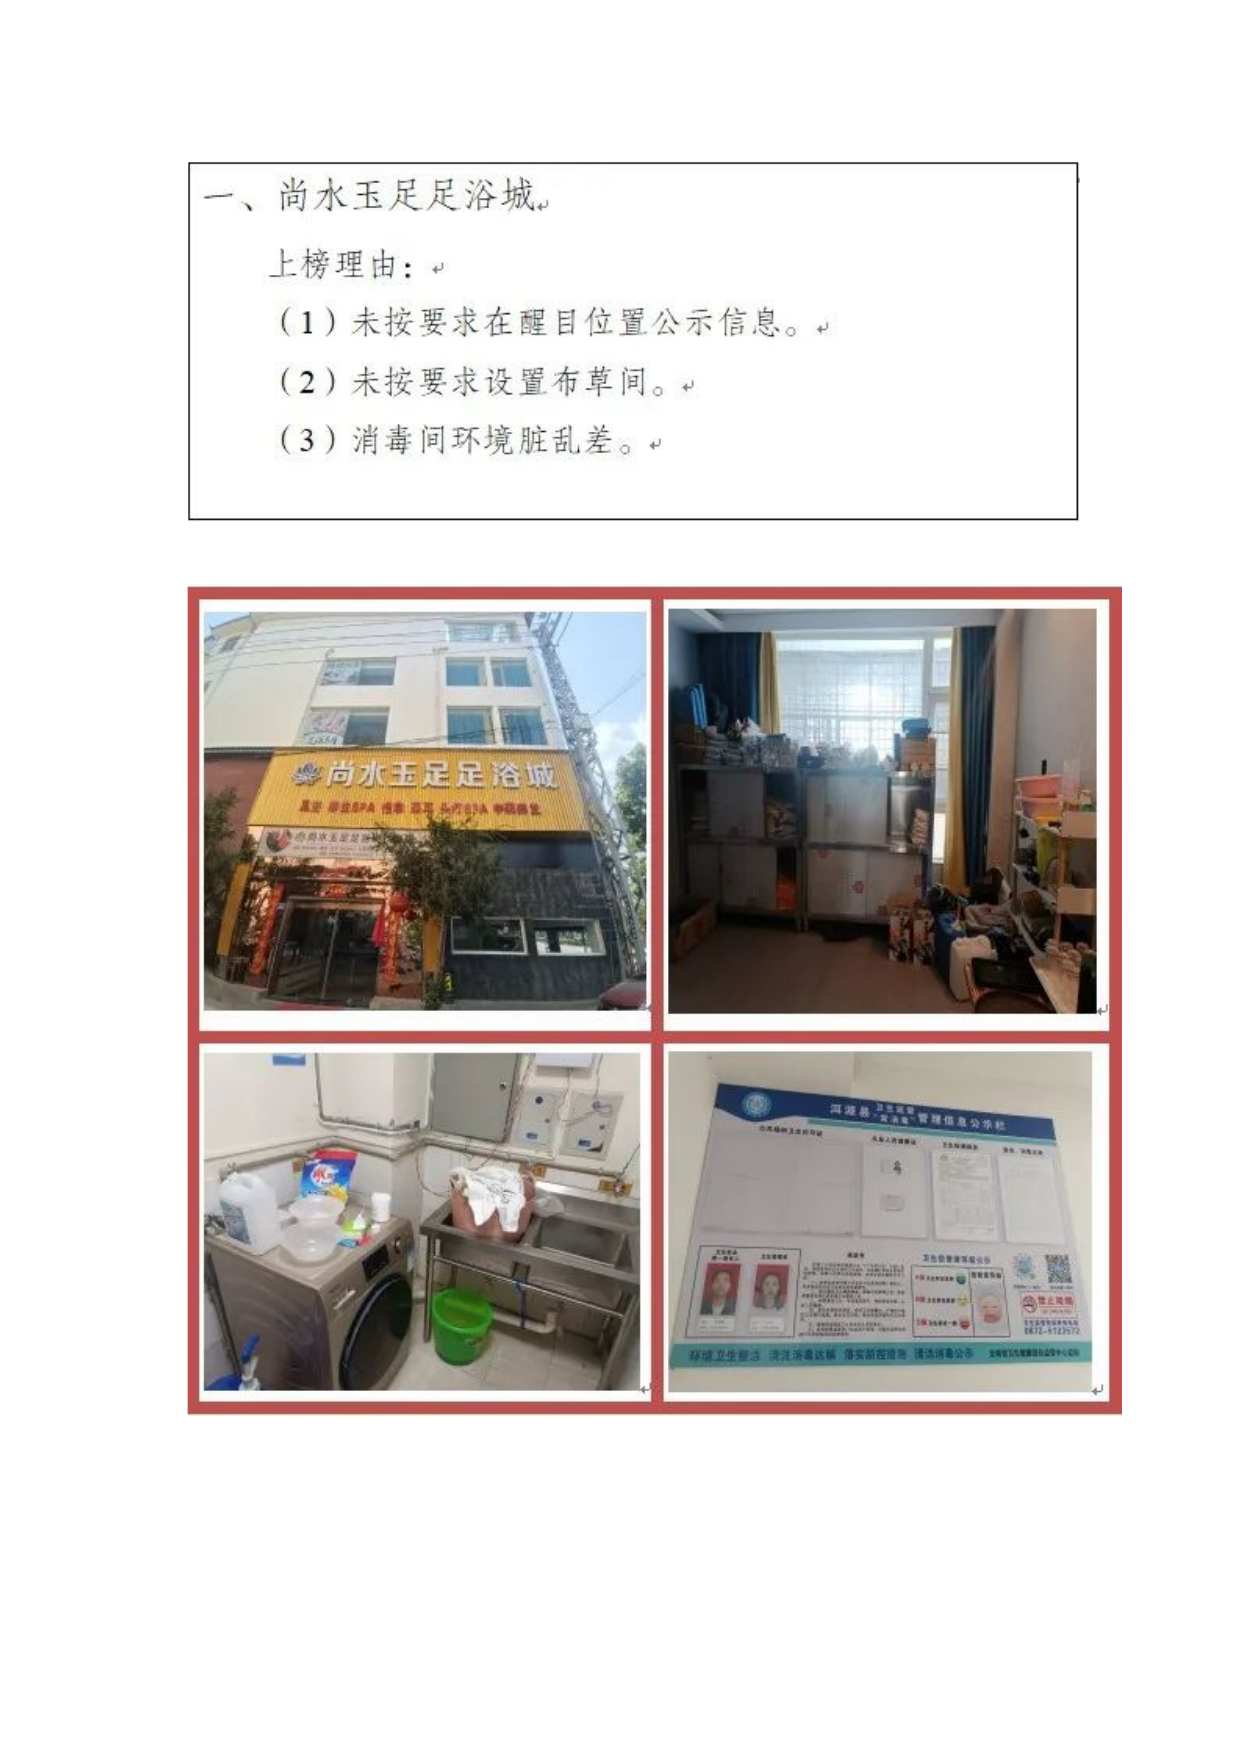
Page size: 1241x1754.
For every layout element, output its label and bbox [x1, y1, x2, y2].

picture [187, 584, 1122, 1416]
picture [187, 162, 1080, 522]
